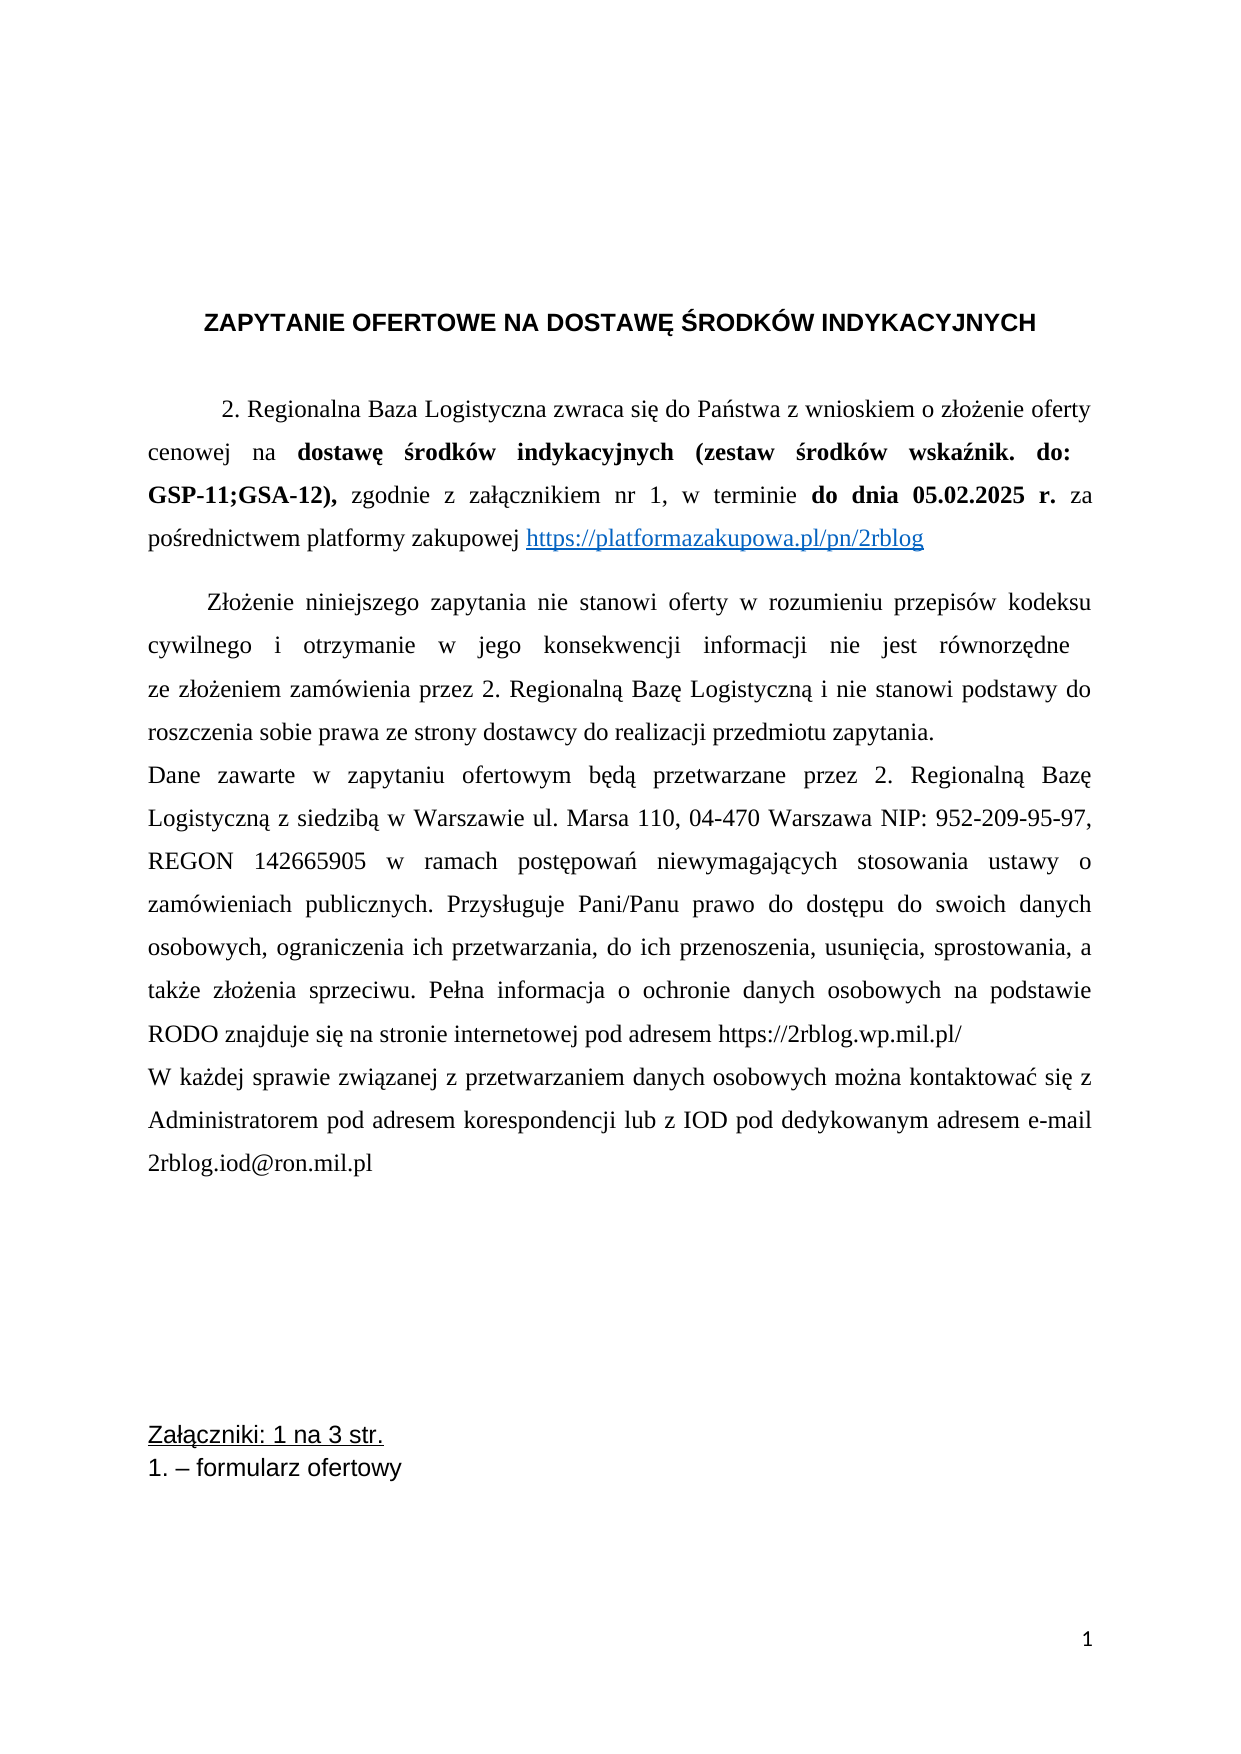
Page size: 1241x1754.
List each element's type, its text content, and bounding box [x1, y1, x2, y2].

text W każdej sprawie związanej z przetwarzaniem danych osobowych można kontaktować się z Administratorem pod adresem korespondencji lub z IOD pod dedykowanym adresem e-mail 2rblog.iod@ron.mil.pl [148, 1062, 1093, 1177]
text Załączniki: 1 na 3 str. [148, 1420, 1093, 1449]
text 2. Regionalna Baza Logistyczna zwraca się do Państwa z wnioskiem o złożenie oferty cenowej na dostawę środków indykacyjnych (zestaw środków wskaźnik. do: GSP-11;GSA-12), zgodnie z załącznikiem nr 1, w terminie do dnia 05.02.2025 r. za pośrednictwem platformy zakupowej https://platformazakupowa.pl/pn/2rblog [148, 394, 1093, 552]
text ZAPYTANIE OFERTOWE NA DOSTAWĘ ŚRODKÓW INDYKACYJNYCH [148, 308, 1093, 337]
text Złożenie niniejszego zapytania nie stanowi oferty w rozumieniu przepisów kodeksu cywilnego i otrzymanie w jego konsekwencji informacji nie jest równorzędne ze złożeniem zamówienia przez 2. Regionalną Bazę Logistyczną i nie stanowi podstawy do roszczenia sobie prawa ze strony dostawcy do realizacji przedmiotu zapytania. [148, 587, 1093, 746]
text 1. – formularz ofertowy [148, 1453, 1093, 1482]
text Dane zawarte w zapytaniu ofertowym będą przetwarzane przez 2. Regionalną Bazę Logistyczną z siedzibą w Warszawie ul. Marsa 110, 04-470 Warszawa NIP: 952-209-95-97, REGON 142665905 w ramach postępowań niewymagających stosowania ustawy o zamówieniach publicznych. Przysługuje Pani/Panu prawo do dostępu do swoich danych osobowych, ograniczenia ich przetwarzania, do ich przenoszenia, usunięcia, sprostowania, a także złożenia sprzeciwu. Pełna informacja o ochronie danych osobowych na podstawie RODO znajduje się na stronie internetowej pod adresem https://2rblog.wp.mil.pl/ [148, 760, 1093, 1047]
